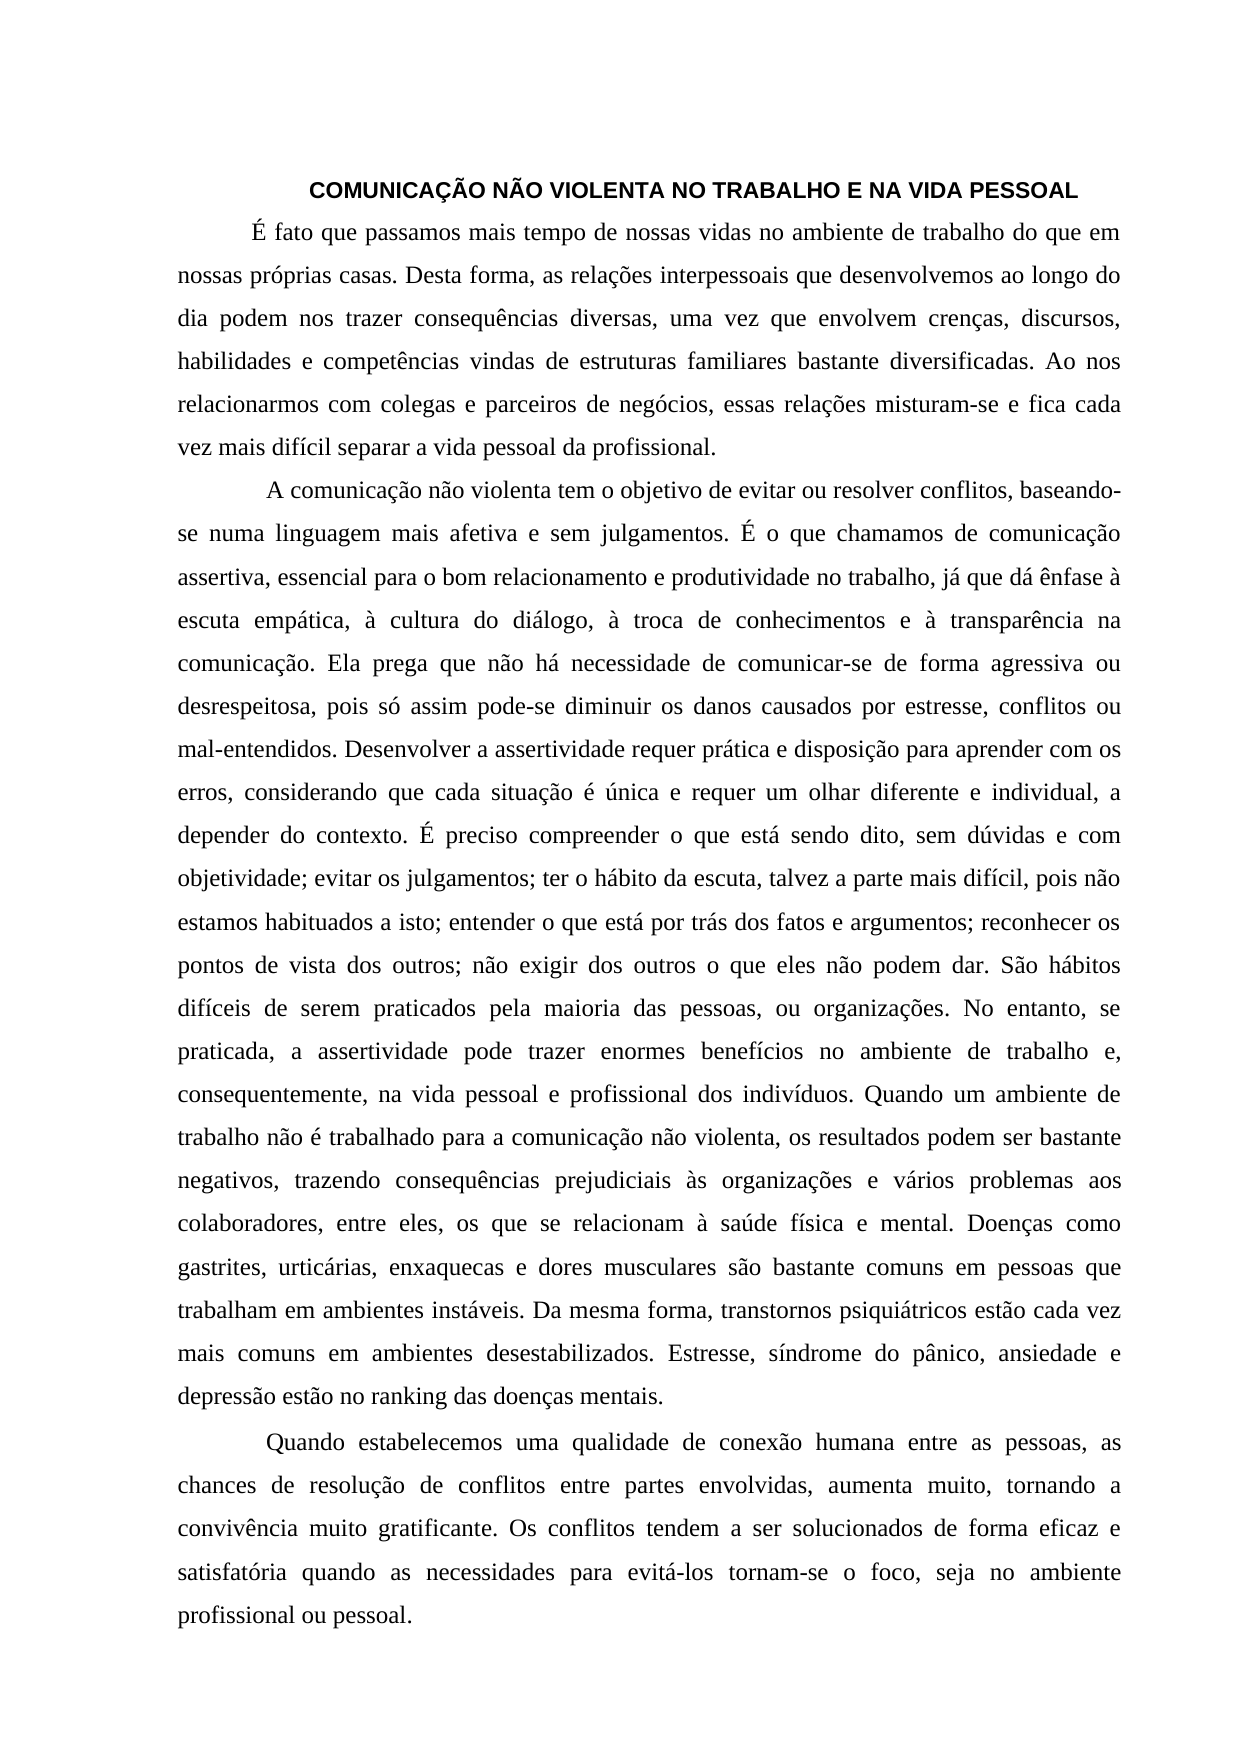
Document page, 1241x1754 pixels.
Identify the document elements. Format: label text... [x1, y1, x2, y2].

text É fato que passamos mais tempo de nossas vidas no ambiente de trabalho do que em nossas próprias casas. Desta forma, as relações interpessoais que desenvolvemos ao longo do dia podem nos trazer consequências diversas, uma vez que envolvem crenças, discursos, habilidades e competências vindas de estruturas familiares bastante diversificadas. Ao nos relacionarmos com colegas e parceiros de negócios, essas relações misturam-se e fica cada vez mais difícil separar a vida pessoal da profissional. [177, 217, 1122, 461]
text A comunicação não violenta tem o objetivo de evitar ou resolver conflitos, baseando-se numa linguagem mais afetiva e sem julgamentos. É o que chamamos de comunicação assertiva, essencial para o bom relacionamento e produtividade no trabalho, já que dá ênfase à escuta empática, à cultura do diálogo, à troca de conhecimentos e à transparência na comunicação. Ela prega que não há necessidade de comunicar-se de forma agressiva ou desrespeitosa, pois só assim pode-se diminuir os danos causados por estresse, conflitos ou mal-entendidos. Desenvolver a assertividade requer prática e disposição para aprender com os erros, considerando que cada situação é única e requer um olhar diferente e individual, a depender do contexto. É preciso compreender o que está sendo dito, sem dúvidas e com objetividade; evitar os julgamentos; ter o hábito da escuta, talvez a parte mais difícil, pois não estamos habituados a isto; entender o que está por trás dos fatos e argumentos; reconhecer os pontos de vista dos outros; não exigir dos outros o que eles não podem dar. São hábitos difíceis de serem praticados pela maioria das pessoas, ou organizações. No entanto, se praticada, a assertividade pode trazer enormes benefícios no ambiente de trabalho e, consequentemente, na vida pessoal e profissional dos indivíduos. Quando um ambiente de trabalho não é trabalhado para a comunicação não violenta, os resultados podem ser bastante negativos, trazendo consequências prejudiciais às organizações e vários problemas aos colaboradores, entre eles, os que se relacionam à saúde física e mental. Doenças como gastrites, urticárias, enxaquecas e dores musculares são bastante comuns em pessoas que trabalham em ambientes instáveis. Da mesma forma, transtornos psiquiátricos estão cada vez mais comuns em ambientes desestabilizados. Estresse, síndrome do pânico, ansiedade e depressão estão no ranking das doenças mentais. [177, 475, 1122, 1410]
text COMUNICAÇÃO NÃO VIOLENTA NO TRABALHO E NA VIDA PESSOAL [177, 177, 1122, 203]
text Quando estabelecemos uma qualidade de conexão humana entre as pessoas, as chances de resolução de conflitos entre partes envolvidas, aumenta muito, tornando a convivência muito gratificante. Os conflitos tendem a ser solucionados de forma eficaz e satisfatória quando as necessidades para evitá-los tornam-se o foco, seja no ambiente profissional ou pessoal. [177, 1427, 1122, 1628]
